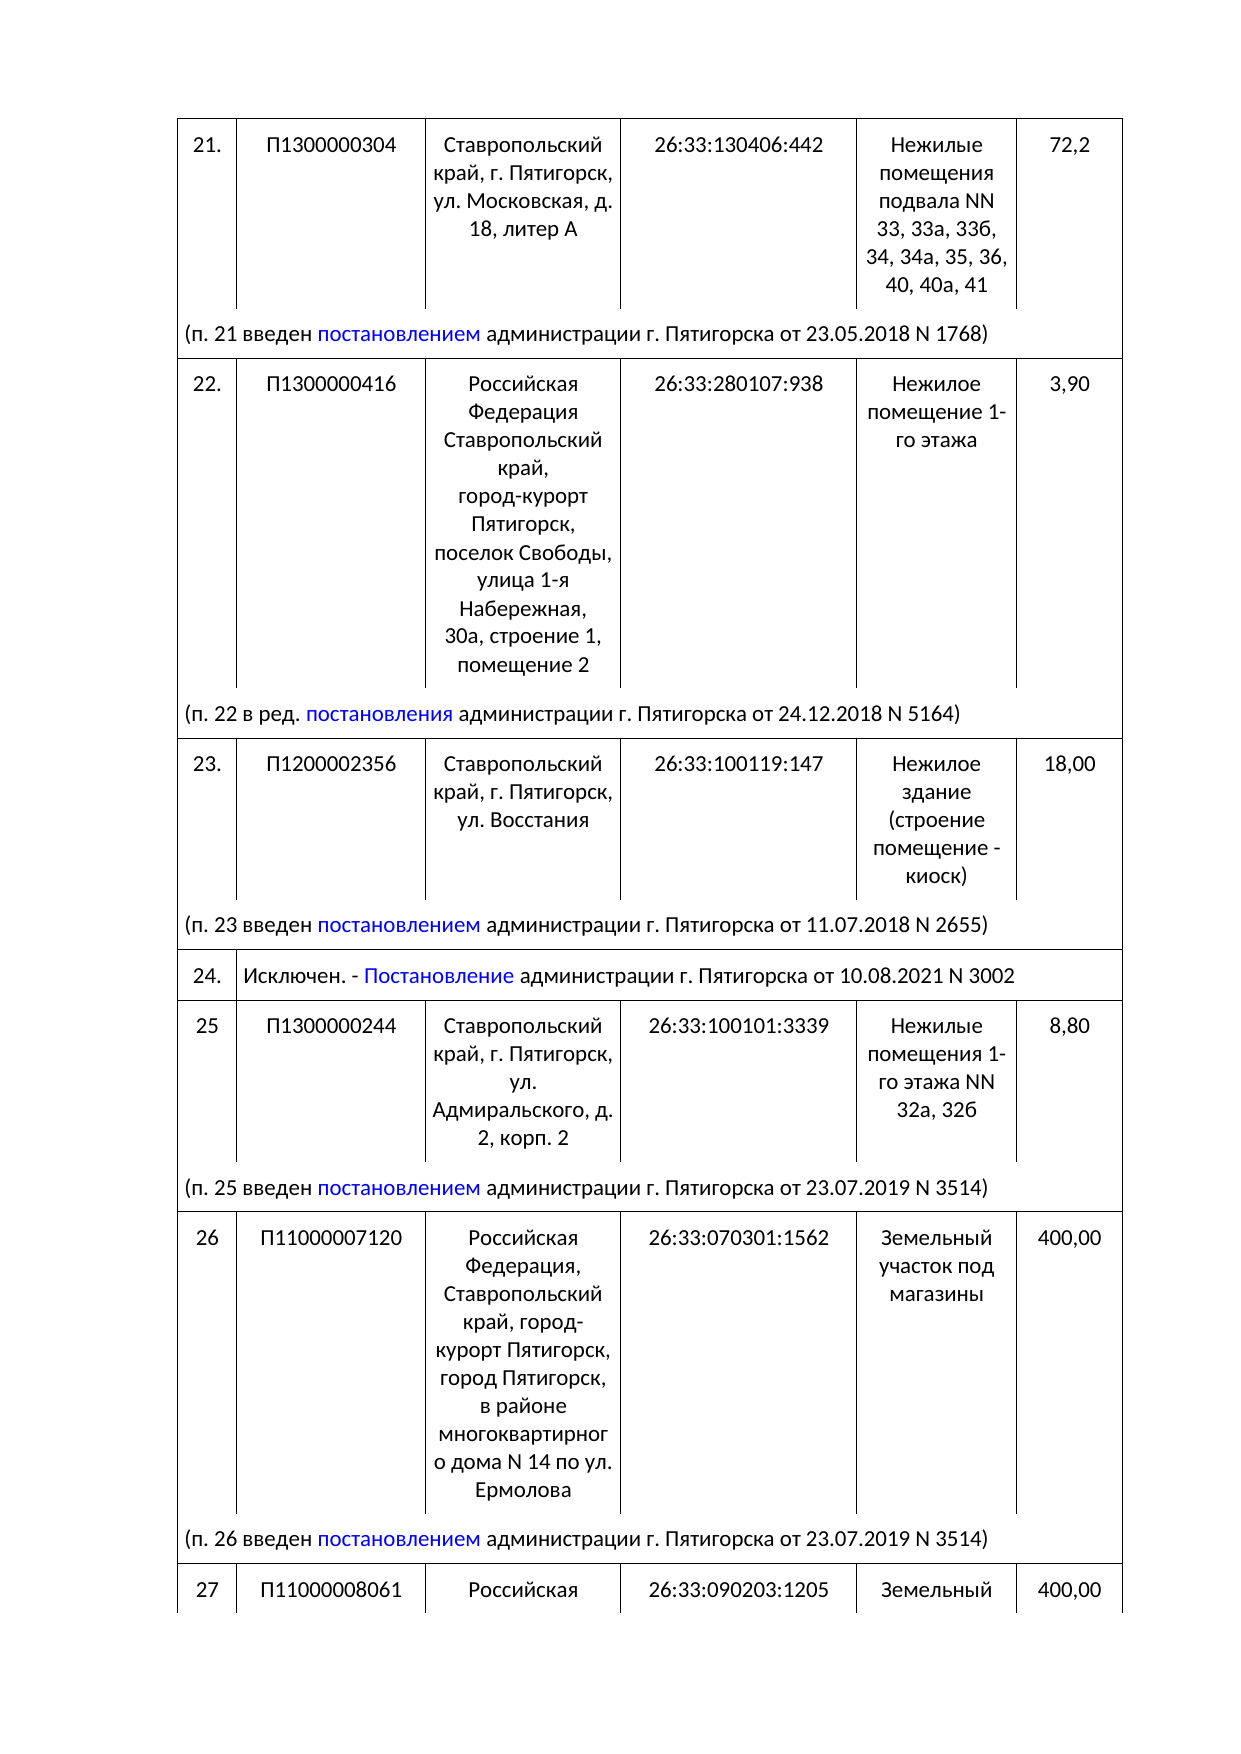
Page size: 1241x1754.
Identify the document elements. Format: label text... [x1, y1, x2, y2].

table_cell 3,90 [1017, 359, 1122, 688]
table_cell 26:33:130406:442 [621, 119, 856, 308]
table_cell (п. 26 введен постановлением администрации г. Пятигорска от 23.07.2019 N 3514) [178, 1514, 1122, 1563]
table_cell (п. 21 введен постановлением администрации г. Пятигорска от 23.05.2018 N 1768) [178, 309, 1122, 358]
table_cell 26:33:070301:1562 [621, 1212, 856, 1514]
table_cell 23. [178, 739, 236, 900]
table_cell 26 [178, 1212, 236, 1514]
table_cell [857, 1564, 1016, 1613]
table_cell 25 [178, 1001, 236, 1162]
table_cell 18,00 [1017, 739, 1122, 900]
table_cell П1300000304 [237, 119, 425, 308]
table_cell Нежилое здание (строение помещение - киоск) [857, 739, 1016, 900]
table_cell Ставропольский край, г. Пятигорск, ул. Адмиральского, д. 2, корп. 2 [426, 1001, 620, 1162]
table_cell 72,2 [1017, 119, 1122, 308]
table_cell 26:33:280107:938 [621, 359, 856, 688]
table_cell Земельный участок под магазины [857, 1212, 1016, 1514]
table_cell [426, 1564, 620, 1613]
table_cell П1200002356 [237, 739, 425, 900]
table_cell (п. 25 введен постановлением администрации г. Пятигорска от 23.07.2019 N 3514) [178, 1162, 1122, 1211]
table_cell Ставропольский край, г. Пятигорск, ул. Московская, д. 18, литер А [426, 119, 620, 308]
table_cell 26:33:100119:147 [621, 739, 856, 900]
table_cell П11000007120 [237, 1212, 425, 1514]
table_cell 26:33:100101:3339 [621, 1001, 856, 1162]
table_cell Нежилые помещения подвала NN 33, 33а, 33б, 34, 34а, 35, 36, 40, 40а, 41 [857, 119, 1016, 308]
table_cell 400,00 [1017, 1564, 1122, 1613]
table_cell 26:33:090203:1205 [621, 1564, 856, 1613]
table_cell 24. [178, 950, 236, 999]
table_cell Нежилые помещения 1-го этажа NN 32а, 32б [857, 1001, 1016, 1162]
table_cell Российская Федерация Ставропольский край, город-курорт Пятигорск, поселок Свободы, улица 1-я Набережная, 30а, строение 1, помещение 2 [426, 359, 620, 688]
table_cell (п. 23 введен постановлением администрации г. Пятигорска от 11.07.2018 N 2655) [178, 900, 1122, 949]
table_cell П1300000416 [237, 359, 425, 688]
table_cell П11000008061 [237, 1564, 425, 1613]
table_cell 21. [178, 119, 236, 308]
table_cell 400,00 [1017, 1212, 1122, 1514]
table_cell 8,80 [1017, 1001, 1122, 1162]
table_cell Российская Федерация, Ставропольский край, город-курорт Пятигорск, город Пятигорск, в районе многоквартирного дома N 14 по ул. Ермолова [426, 1212, 620, 1514]
table_cell Исключен. - Постановление администрации г. Пятигорска от 10.08.2021 N 3002 [237, 950, 1122, 999]
table_cell Нежилое помещение 1-го этажа [857, 359, 1016, 688]
table_cell П1300000244 [237, 1001, 425, 1162]
table_cell 27 [178, 1564, 236, 1613]
table_cell Ставропольский край, г. Пятигорск, ул. Восстания [426, 739, 620, 900]
table_cell (п. 22 в ред. постановления администрации г. Пятигорска от 24.12.2018 N 5164) [178, 688, 1122, 738]
table_cell 22. [178, 359, 236, 688]
